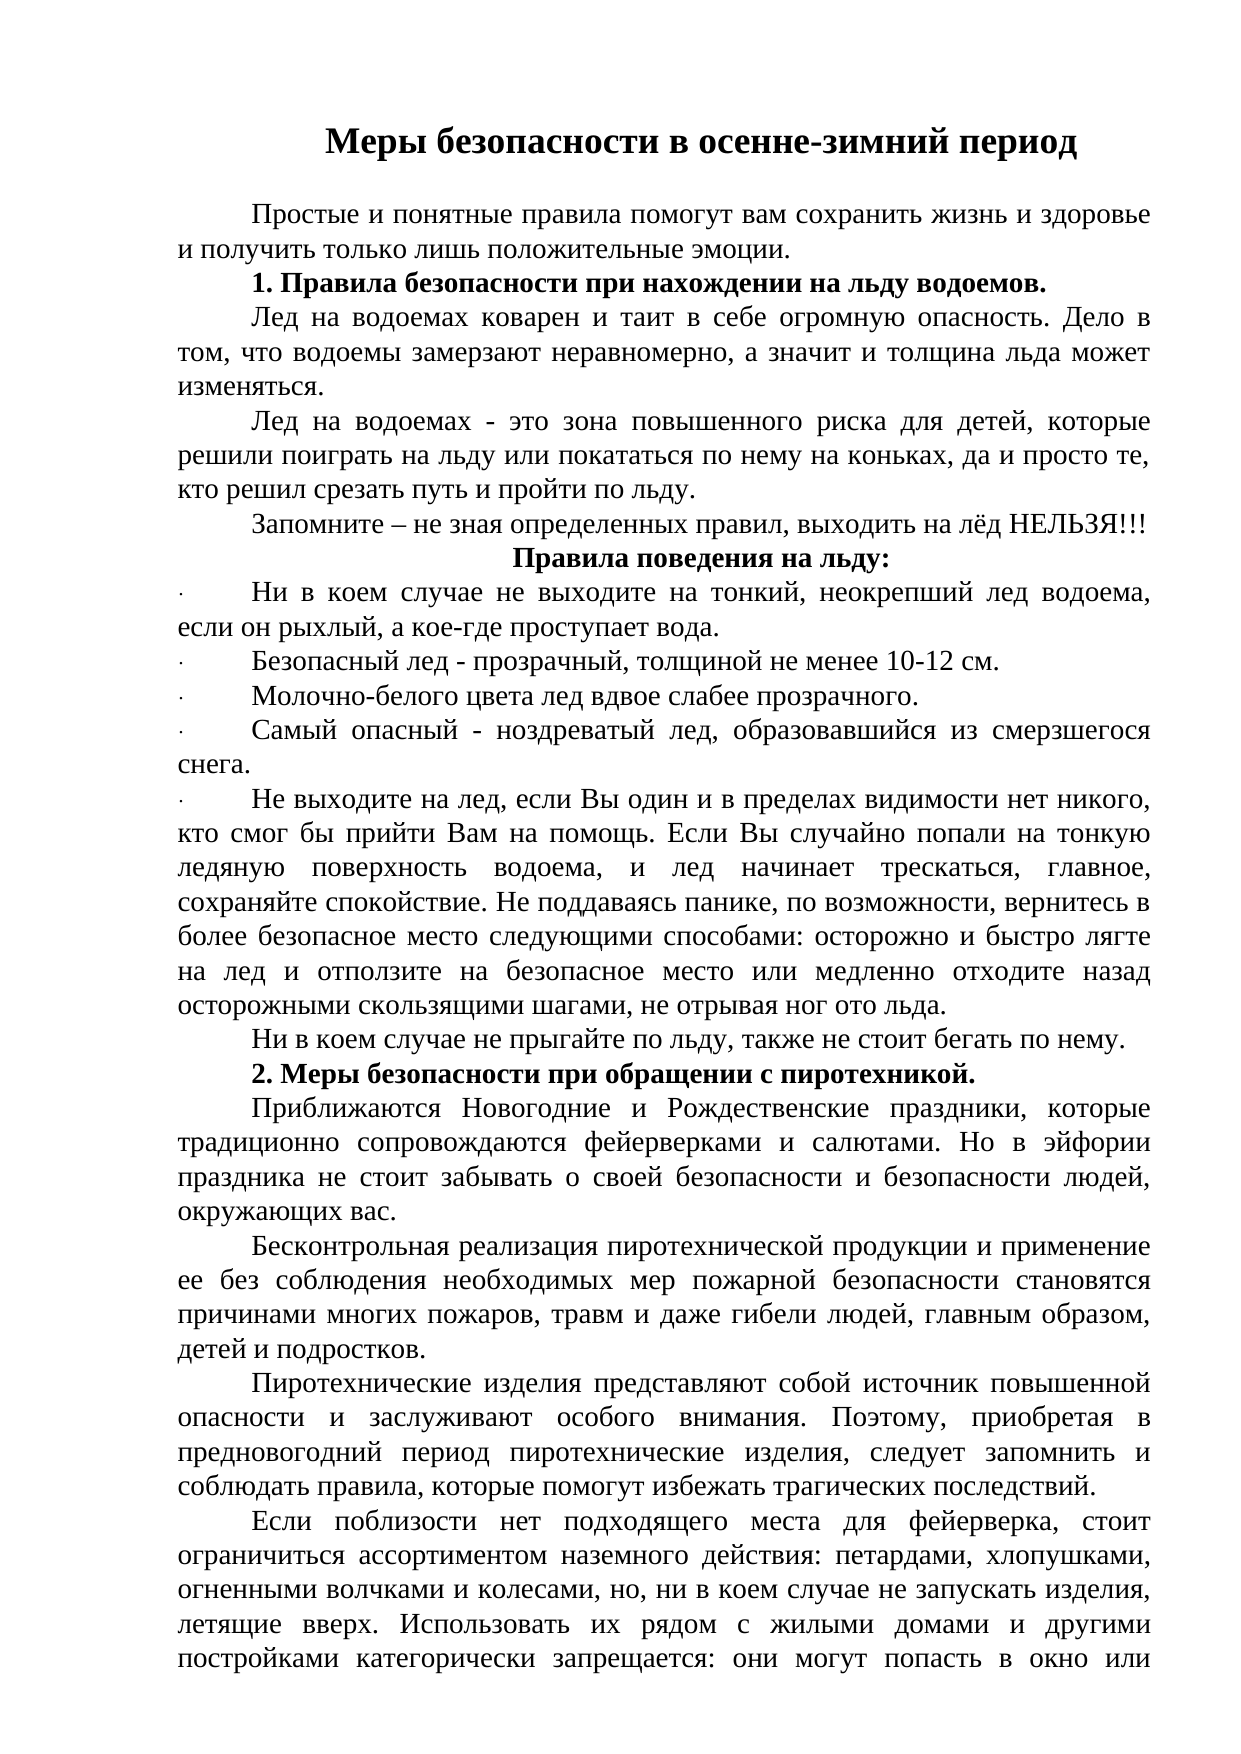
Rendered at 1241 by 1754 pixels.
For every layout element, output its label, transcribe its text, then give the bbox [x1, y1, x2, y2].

text Лед на водоемах - это зона повышенного риска для детей, которые решили поиграть на льду или покататься по нему на коньках, да и просто те, кто решил срезать путь и пройти по льду. [177, 402, 1152, 505]
text Бесконтрольная реализация пиротехнической продукции и применение ее без соблюдения необходимых мер пожарной безопасности становятся причинами многих пожаров, травм и даже гибели людей, главным образом, детей и подростков. [177, 1227, 1152, 1364]
text Лед на водоемах коварен и таит в себе огромную опасность. Дело в том, что водоемы замерзают неравномерно, а значит и толщина льда может изменяться. [177, 299, 1152, 402]
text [177, 1502, 1152, 1674]
text Простые и понятные правила помогут вам сохранить жизнь и здоровье и получить только лишь положительные эмоции. [177, 196, 1152, 264]
text Ни в коем случае не прыгайте по льду, также не стоит бегать по нему. [177, 1021, 1152, 1055]
text Приближаются Новогодние и Рождественские праздники, которые традиционно сопровождаются фейерверками и салютами. Но в эйфории праздника не стоит забывать о своей безопасности и безопасности людей, окружающих вас. [177, 1089, 1152, 1227]
list Самый опасный - ноздреватый лед, образовавшийся из смерзшегося снега. [177, 711, 1152, 780]
text Правила поведения на льду: [177, 539, 1152, 574]
list Не выходите на лед, если Вы один и в пределах видимости нет никого, кто смог бы прийти Вам на помощь. Если Вы случайно попали на тонкую ледяную поверхность водоема, и лед начинает трескаться, главное, сохраняйте спокойствие. Не поддаваясь панике, по возможности, вернитесь в более безопасное место следующими способами: осторожно и быстро лягте на лед и отползите на безопасное место или медленно отходите назад осторожными скользящими шагами, не отрывая ног ото льда. [177, 780, 1152, 1021]
text Меры безопасности в осенне-зимний период [177, 118, 1152, 161]
text Пиротехнические изделия представляют собой источник повышенной опасности и заслуживают особого внимания. Поэтому, приобретая в предновогодний период пиротехнические изделия, следует запомнить и соблюдать правила, которые помогут избежать трагических последствий. [177, 1364, 1152, 1502]
list Молочно-белого цвета лед вдвое слабее прозрачного. [177, 677, 1152, 711]
text 1. Правила безопасности при нахождении на льду водоемов. [177, 264, 1152, 299]
list Безопасный лед - прозрачный, толщиной не менее 10-12 см. [177, 642, 1152, 677]
list Ни в коем случае не выходите на тонкий, неокрепший лед водоема, если он рыхлый, а кое-где проступает вода. [177, 574, 1152, 642]
text 2. Меры безопасности при обращении с пиротехникой. [177, 1055, 1152, 1089]
text Запомните – не зная определенных правил, выходить на лёд НЕЛЬЗЯ!!! [177, 505, 1152, 539]
